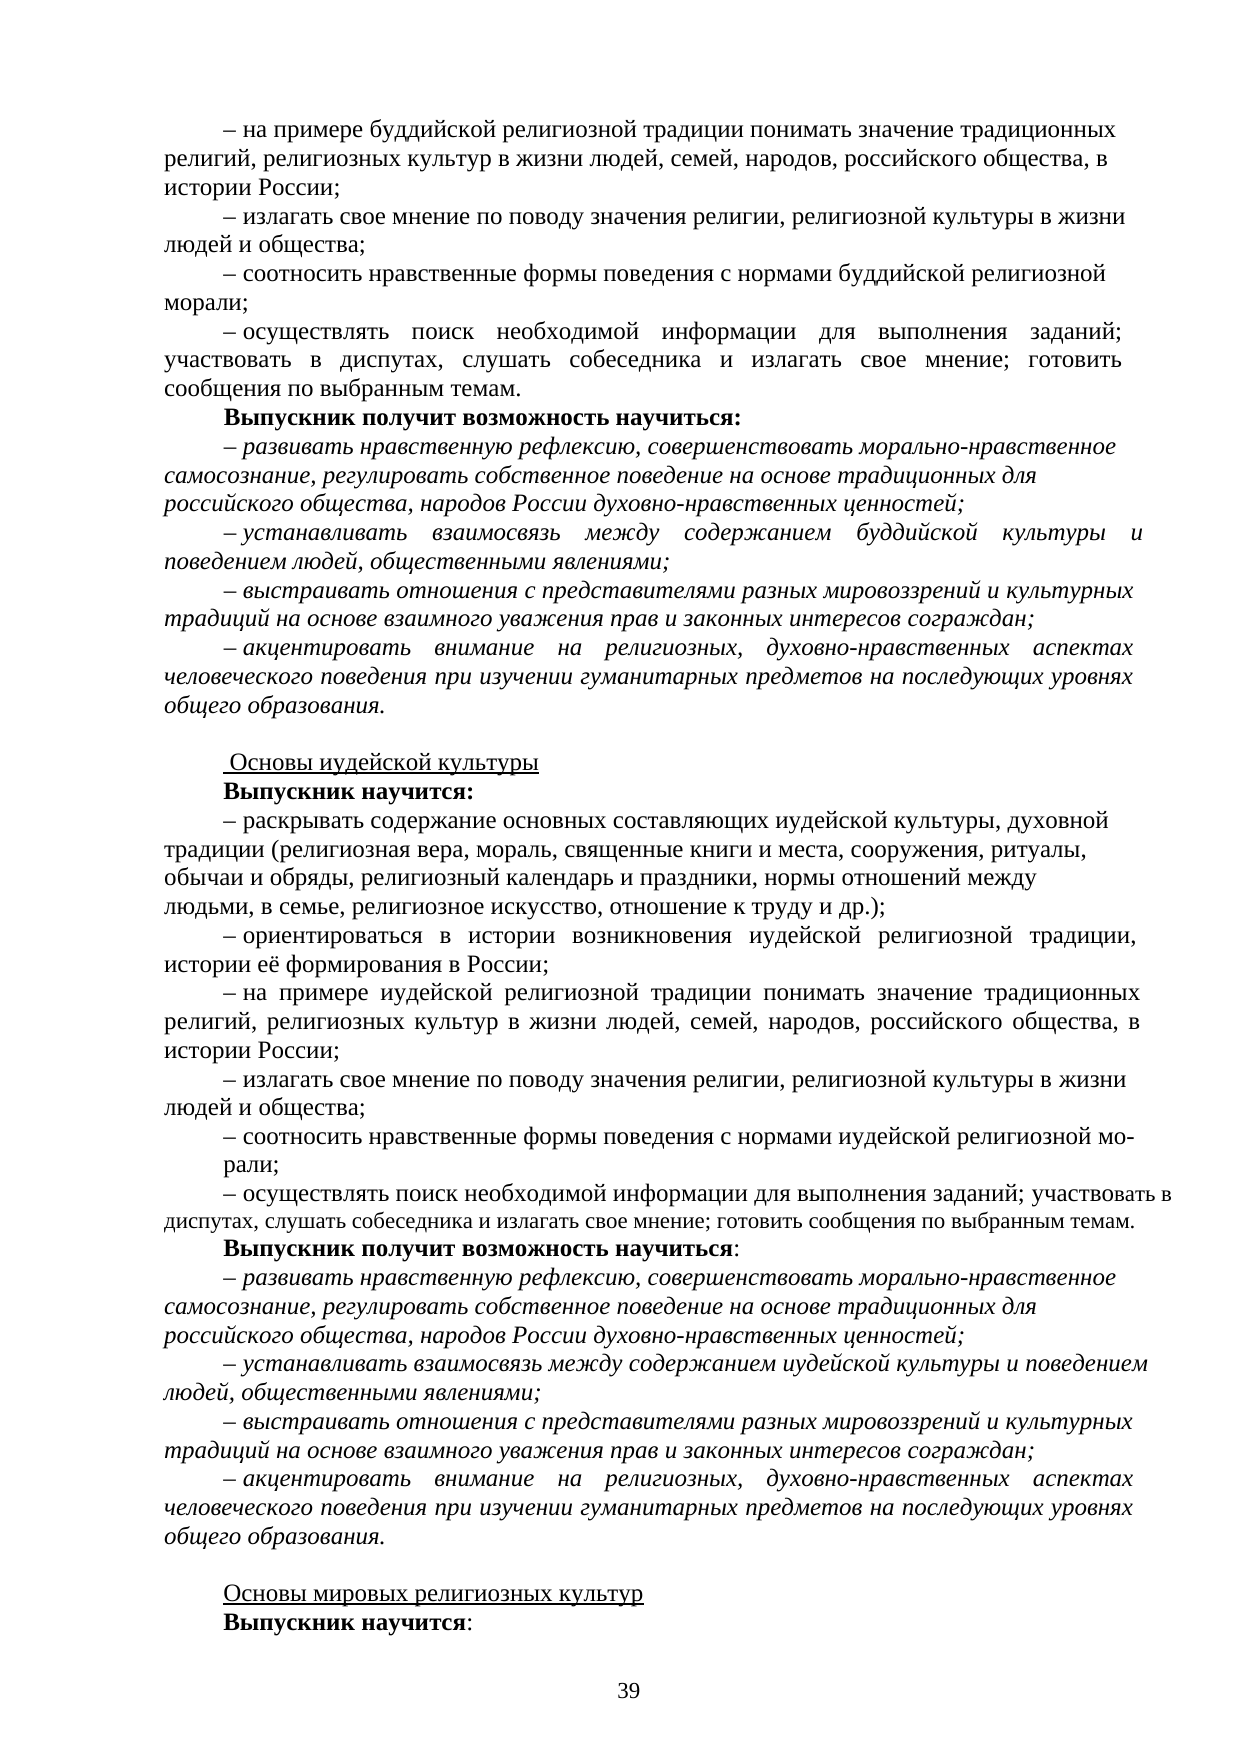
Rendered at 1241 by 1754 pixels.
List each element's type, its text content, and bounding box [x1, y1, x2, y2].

list излагать свое мнение по поводу значения религии, религиозной культуры в жизни людей и общества; [164, 1064, 1126, 1121]
list выстраивать отношения с представителями разных мировоззрений и культурных традиций на основе взаимного уважения прав и законных интересов сограждан; [164, 575, 1133, 632]
subtitle Выпускник научится: [164, 1607, 1211, 1636]
list акцентировать внимание на религиозных, духовно-нравственных аспектах человеческого поведения при изучении гуманитарных предметов на последующих уровнях общего образования. [164, 1463, 1134, 1550]
list раскрывать содержание основных составляющих иудейской культуры, духовной традиции (религиозная вера, мораль, священные книги и места, сооружения, ритуалы, обычаи и обряды, религиозный календарь и праздники, нормы отношений между людьми, в семье, религиозное искусство, отношение к труду и др.); [164, 805, 1133, 920]
list на примере иудейской религиозной традиции понимать значение традиционных религий, религиозных культур в жизни людей, семей, народов, российского общества, в истории России; [164, 977, 1141, 1064]
text Основы иудейской культуры [164, 747, 1211, 776]
list акцентировать внимание на религиозных, духовно-нравственных аспектах человеческого поведения при изучении гуманитарных предметов на последующих уровнях общего образования. [164, 632, 1134, 718]
list на примере буддийской религиозной традиции понимать значение традиционных религий, религиозных культур в жизни людей, семей, народов, российского общества, в истории России; [164, 114, 1134, 201]
subtitle Выпускник научится: [164, 776, 1211, 805]
list устанавливать взаимосвязь между содержанием иудейской культуры и поведением людей, общественными явлениями; [164, 1348, 1148, 1406]
list развивать нравственную рефлексию, совершенствовать морально-нравственное самосознание, регулировать собственное поведение на основе традиционных для российского общества, народов России духовно-нравственных ценностей; [164, 1262, 1147, 1348]
text Основы мировых религиозных культур [164, 1578, 1211, 1607]
list излагать свое мнение по поводу значения религии, религиозной культуры в жизни людей и общества; [164, 201, 1127, 258]
list соотносить нравственные формы поведения с нормами буддийской религиозной морали; [164, 258, 1106, 316]
list ориентироваться в истории возникновения иудейской религиозной традиции, истории её формирования в России; [164, 920, 1137, 977]
text рали; [164, 1150, 1211, 1178]
list соотносить нравственные формы поведения с нормами иудейской религиозной мо- [164, 1121, 1211, 1150]
subtitle Выпускник получит возможность научиться: [224, 402, 1211, 431]
subtitle Выпускник получит возможность научиться: [164, 1233, 1211, 1262]
list выстраивать отношения с представителями разных мировоззрений и культурных традиций на основе взаимного уважения прав и законных интересов сограждан; [164, 1406, 1133, 1463]
list развивать нравственную рефлексию, совершенствовать морально-нравственное самосознание, регулировать собственное поведение на основе традиционных для российского общества, народов России духовно-нравственных ценностей; [164, 431, 1147, 517]
list устанавливать взаимосвязь между содержанием буддийской культуры и поведением людей, общественными явлениями; [164, 517, 1144, 575]
